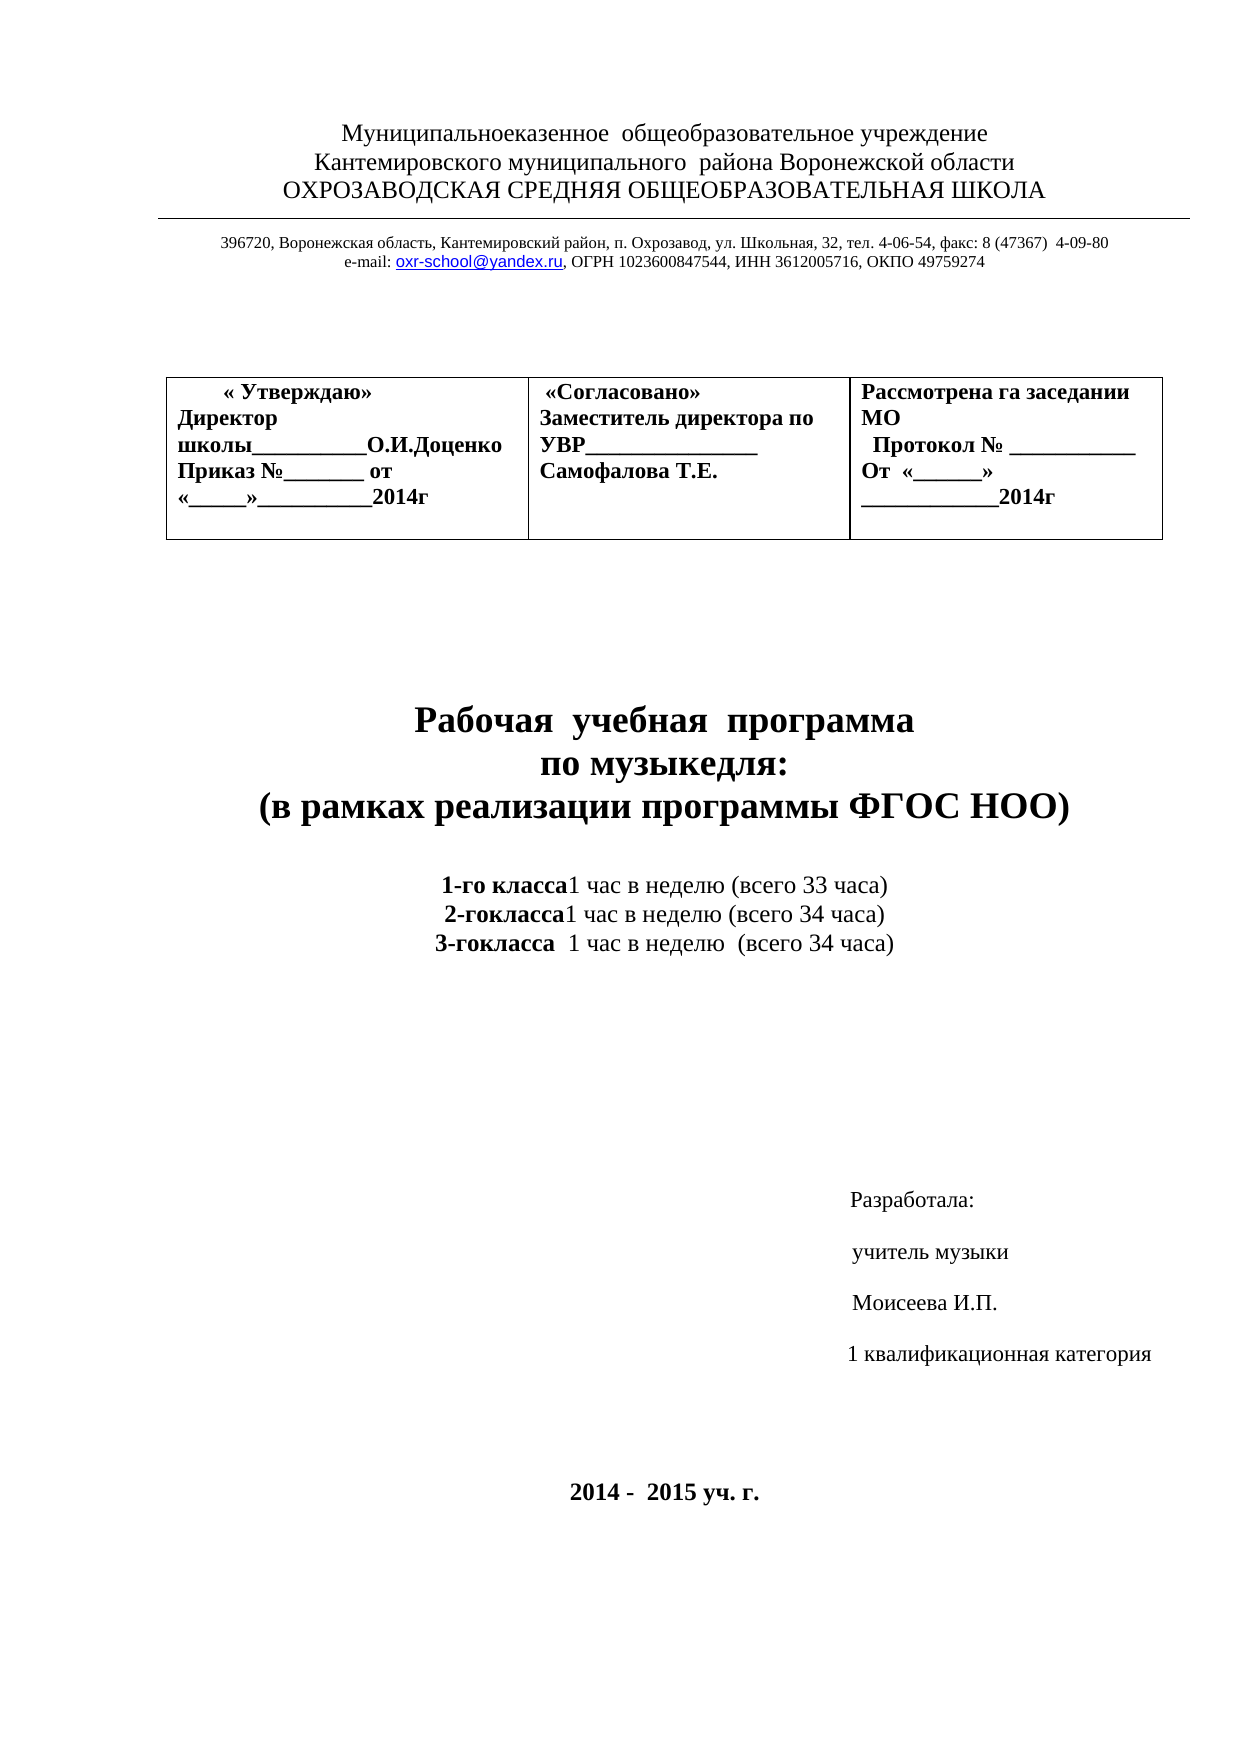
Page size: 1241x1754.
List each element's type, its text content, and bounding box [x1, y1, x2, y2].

table_header Рассмотрена га заседании МО Протокол № ___________ От «______» ____________2014г [851, 378, 1162, 538]
text Рабочая учебная программа [177, 698, 1152, 741]
text Разработала: [177, 1186, 1152, 1213]
text 3-гокласса 1 час в неделю (всего 34 часа) [177, 928, 1152, 956]
text по музыкедля: [177, 741, 1152, 784]
text учитель музыки [177, 1238, 1152, 1264]
text ОХРОЗАВОДСКАЯ СРЕДНЯЯ ОБЩЕОБРАЗОВАТЕЛЬНАЯ ШКОЛА [177, 176, 1152, 204]
table_header «Согласовано» Заместитель директора по УВР_______________ Самофалова Т.Е. [529, 378, 849, 538]
table_header « Утверждаю» Директор школы__________О.И.Доценко Приказ №_______ от «_____»__________2014г [167, 378, 528, 538]
text Кантемировского муниципального района Воронежской области [177, 147, 1152, 176]
text Муниципальноеказенное общеобразовательное учреждение [177, 118, 1152, 147]
text (в рамках реализации программы ФГОС НОО) [177, 784, 1152, 827]
text 2014 - 2015 уч. г. [177, 1477, 1152, 1506]
text 1-го класса1 час в неделю (всего 33 часа) [177, 870, 1152, 899]
text 396720, Воронежская область, Кантемировский район, п. Охрозавод, ул. Школьная, 32, тел. 4-06-54, факс: 8 (47367) 4-09-80 [177, 233, 1152, 252]
text e-mail: oxr-school@yandex.ru, ОГРН 1023600847544, ИНН 3612005716, ОКПО 49759274 [177, 252, 1152, 271]
text 2-гокласса1 час в неделю (всего 34 часа) [177, 899, 1152, 928]
text Моисеева И.П. [177, 1289, 1152, 1315]
text 1 квалификационная категория [177, 1340, 1152, 1366]
